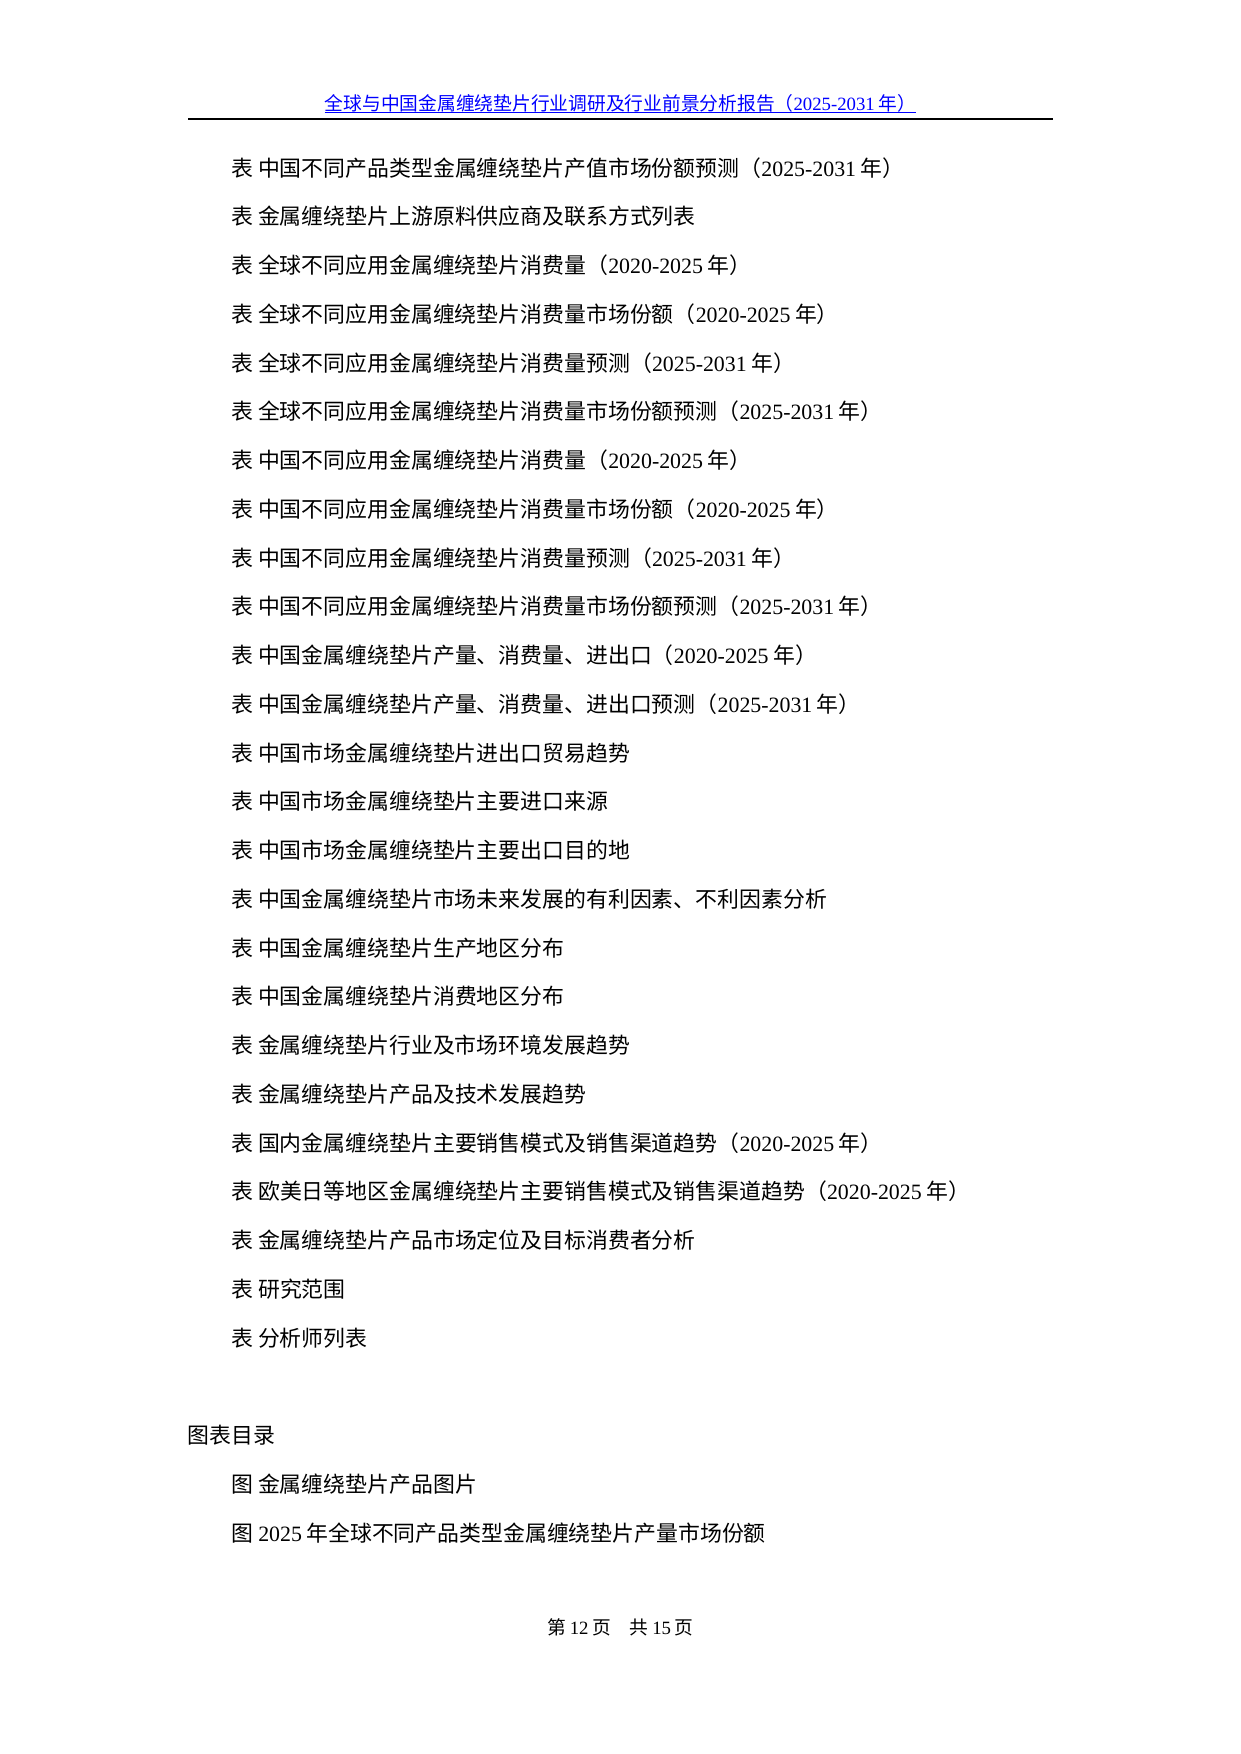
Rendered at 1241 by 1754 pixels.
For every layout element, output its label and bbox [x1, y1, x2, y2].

text [187, 150, 1053, 1548]
